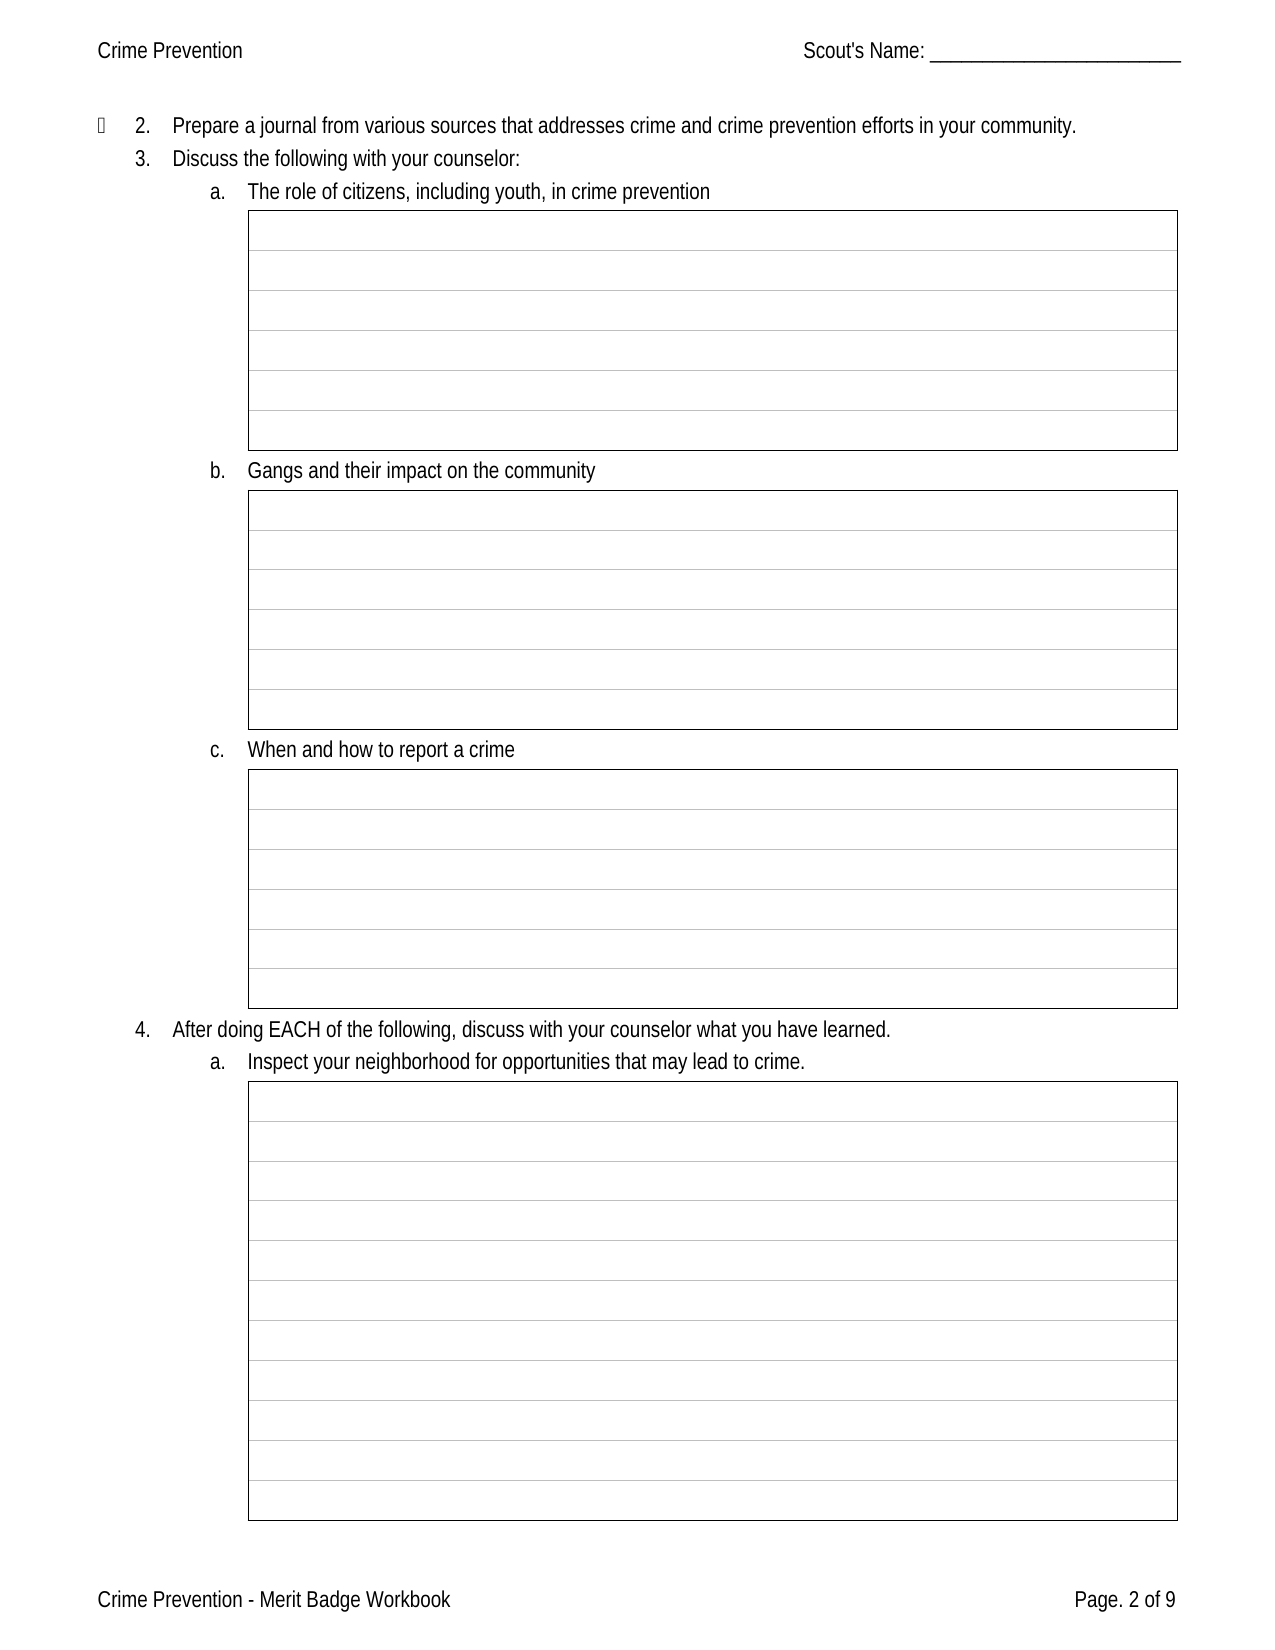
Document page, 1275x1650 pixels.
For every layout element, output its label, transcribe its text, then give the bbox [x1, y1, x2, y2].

table_cell [249, 969, 1177, 1008]
table_cell [249, 531, 1177, 569]
table_cell [249, 1401, 1177, 1440]
table_cell [249, 331, 1177, 370]
table_header [249, 770, 1177, 809]
text 2. Prepare a journal from various sources that addresses crime and crime prevention efforts in your community. [97, 112, 1177, 139]
table_cell [249, 890, 1177, 928]
text 3. Discuss the following with your counselor: [97, 145, 1177, 171]
table_header [249, 491, 1177, 529]
table_cell [249, 1441, 1177, 1480]
table_cell [249, 291, 1177, 330]
table_cell [249, 570, 1177, 609]
table_cell [249, 690, 1177, 729]
table_header [249, 211, 1177, 250]
table_cell [249, 1481, 1177, 1519]
table_cell [249, 610, 1177, 649]
table_cell [249, 251, 1177, 290]
table_cell [249, 1201, 1177, 1240]
table_cell [249, 411, 1177, 450]
text a. The role of citizens, including youth, in crime prevention [172, 178, 1177, 204]
table_cell [249, 371, 1177, 410]
table_cell [249, 1241, 1177, 1280]
text c. When and how to report a crime [172, 736, 1177, 763]
table_cell [249, 1361, 1177, 1400]
text 4. After doing EACH of the following, discuss with your counselor what you have learned. [97, 1016, 1177, 1042]
table_cell [249, 850, 1177, 888]
table_cell [249, 1162, 1177, 1200]
text b. Gangs and their impact on the community [172, 457, 1177, 483]
table_cell [249, 1122, 1177, 1161]
table_cell [249, 650, 1177, 689]
table_header [249, 1082, 1177, 1121]
table_cell [249, 1321, 1177, 1360]
table_cell [249, 1281, 1177, 1320]
table_cell [249, 810, 1177, 849]
table_cell [249, 930, 1177, 968]
text a. Inspect your neighborhood for opportunities that may lead to crime. [172, 1048, 1177, 1074]
